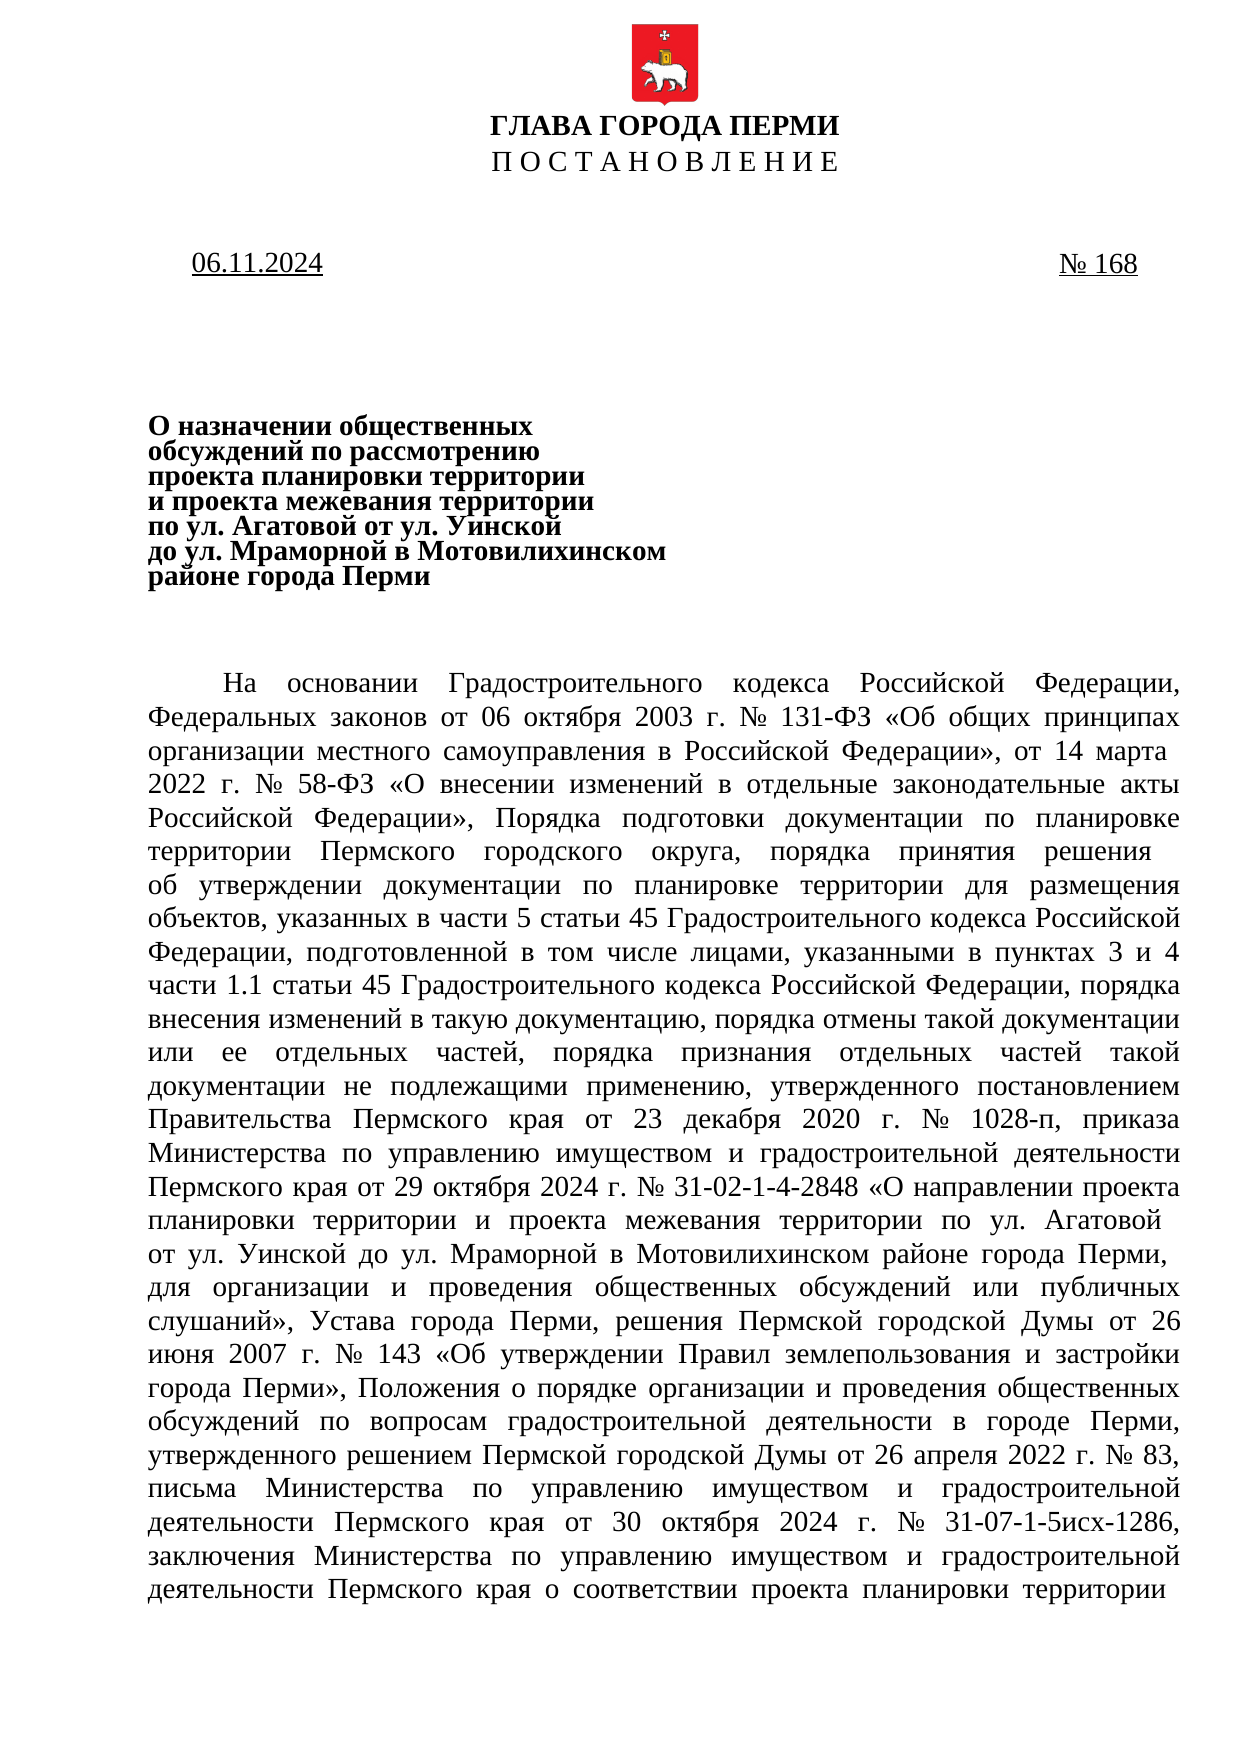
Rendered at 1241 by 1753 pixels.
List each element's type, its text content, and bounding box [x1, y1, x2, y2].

text О назначении общественных обсуждений по рассмотрению [148, 416, 1181, 466]
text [148, 666, 1181, 1605]
picture [631, 24, 699, 106]
text проекта планировки территории и проекта межевания территории по ул. Агатовой от ул. Уинской до ул. Мраморной в Мотовилихинском районе города Перми [148, 466, 1181, 591]
